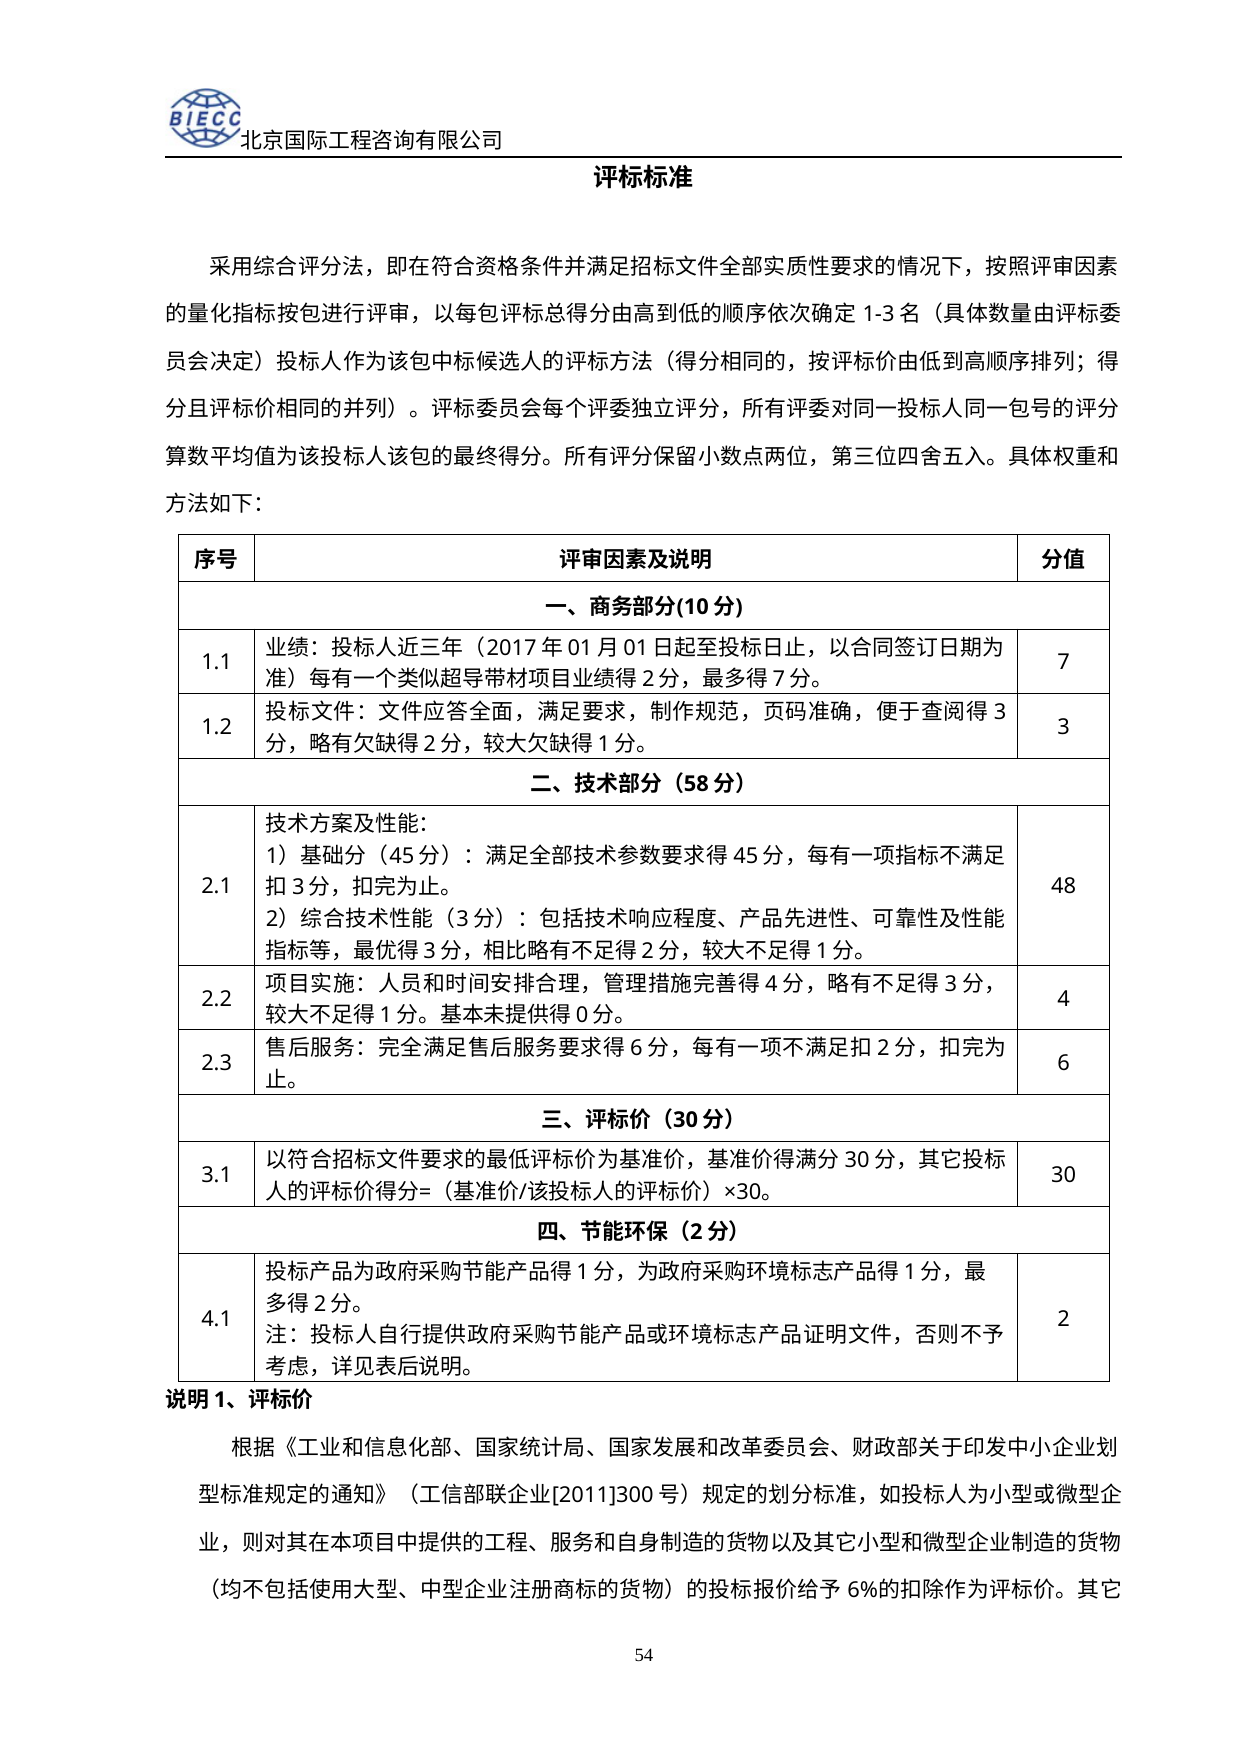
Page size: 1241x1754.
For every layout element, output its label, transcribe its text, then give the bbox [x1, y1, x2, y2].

table_cell 投标产品为政府采购节能产品得1分，为政府采购环境标志产品得1分，最多得2分。 注：投标人自行提供政府采购节能产品或环境标志产品证明文件，否则不予考虑，详见表后说明。 [255, 1254, 1017, 1381]
table_cell 1.2 [179, 694, 254, 758]
table_cell 2.3 [179, 1030, 254, 1094]
table_cell 售后服务：完全满足售后服务要求得6分，每有一项不满足扣2分，扣完为止。 [255, 1030, 1017, 1094]
table_cell 1.1 [179, 630, 254, 693]
table_cell 6 [1018, 1030, 1109, 1094]
table_cell 四、节能环保（2分） [179, 1207, 1109, 1253]
table_cell 项目实施：人员和时间安排合理，管理措施完善得4分，略有不足得3分，较大不足得1分。基本未提供得0分。 [255, 966, 1017, 1029]
table_cell 2 [1018, 1254, 1109, 1381]
table_cell 2.2 [179, 966, 254, 1029]
table_cell 7 [1018, 630, 1109, 693]
table_cell 2.1 [179, 806, 254, 965]
table_cell 二、技术部分（58分） [179, 759, 1109, 805]
table_header 序号 [179, 535, 254, 581]
table_cell 投标文件：文件应答全面，满足要求，制作规范，页码准确，便于查阅得3分，略有欠缺得2分，较大欠缺得1分。 [255, 694, 1017, 758]
table_cell 技术方案及性能： 1）基础分（45分）：满足全部技术参数要求得45分，每有一项指标不满足扣3分，扣完为止。 2）综合技术性能（3分）：包括技术响应程度、产品先进性、可靠性及性能指标等，最优得3分，相比略有不足得2分，较大不足得1分。 [255, 806, 1017, 965]
table_cell 3.1 [179, 1142, 254, 1206]
text 采用综合评分法，即在符合资格条件并满足招标文件全部实质性要求的情况下，按照评审因素的量化指标按包进行评审，以每包评标总得分由高到低的顺序依次确定1-3名（具体数量由评标委员会决定）投标人作为该包中标候选人的评标方法（得分相同的，按评标价由低到高顺序排列；得分且评标价相同的并列）。评标委员会每个评委独立评分，所有评委对同一投标人同一包号的评分算数平均值为该投标人该包的最终得分。所有评分保留小数点两位，第三位四舍五入。具体权重和方法如下： [165, 249, 1122, 518]
table_cell 48 [1018, 806, 1109, 965]
table_cell 4.1 [179, 1254, 254, 1381]
table_cell 业绩：投标人近三年（2017年01月01日起至投标日止，以合同签订日期为准）每有一个类似超导带材项目业绩得2分，最多得7分。 [255, 630, 1017, 693]
table_cell 3 [1018, 694, 1109, 758]
table_header 分值 [1018, 535, 1109, 581]
text 说明1、评标价 [165, 1382, 1122, 1414]
table_cell 4 [1018, 966, 1109, 1029]
picture [165, 88, 241, 148]
table_header 评审因素及说明 [255, 535, 1017, 581]
table_cell 三、评标价（30分） [179, 1095, 1109, 1141]
table_cell 一、商务部分(10分) [179, 582, 1109, 628]
table_cell 以符合招标文件要求的最低评标价为基准价，基准价得满分30分，其它投标人的评标价得分=（基准价/该投标人的评标价）×30。 [255, 1142, 1017, 1206]
table_cell 30 [1018, 1142, 1109, 1206]
text 评标标准 [165, 158, 1122, 194]
